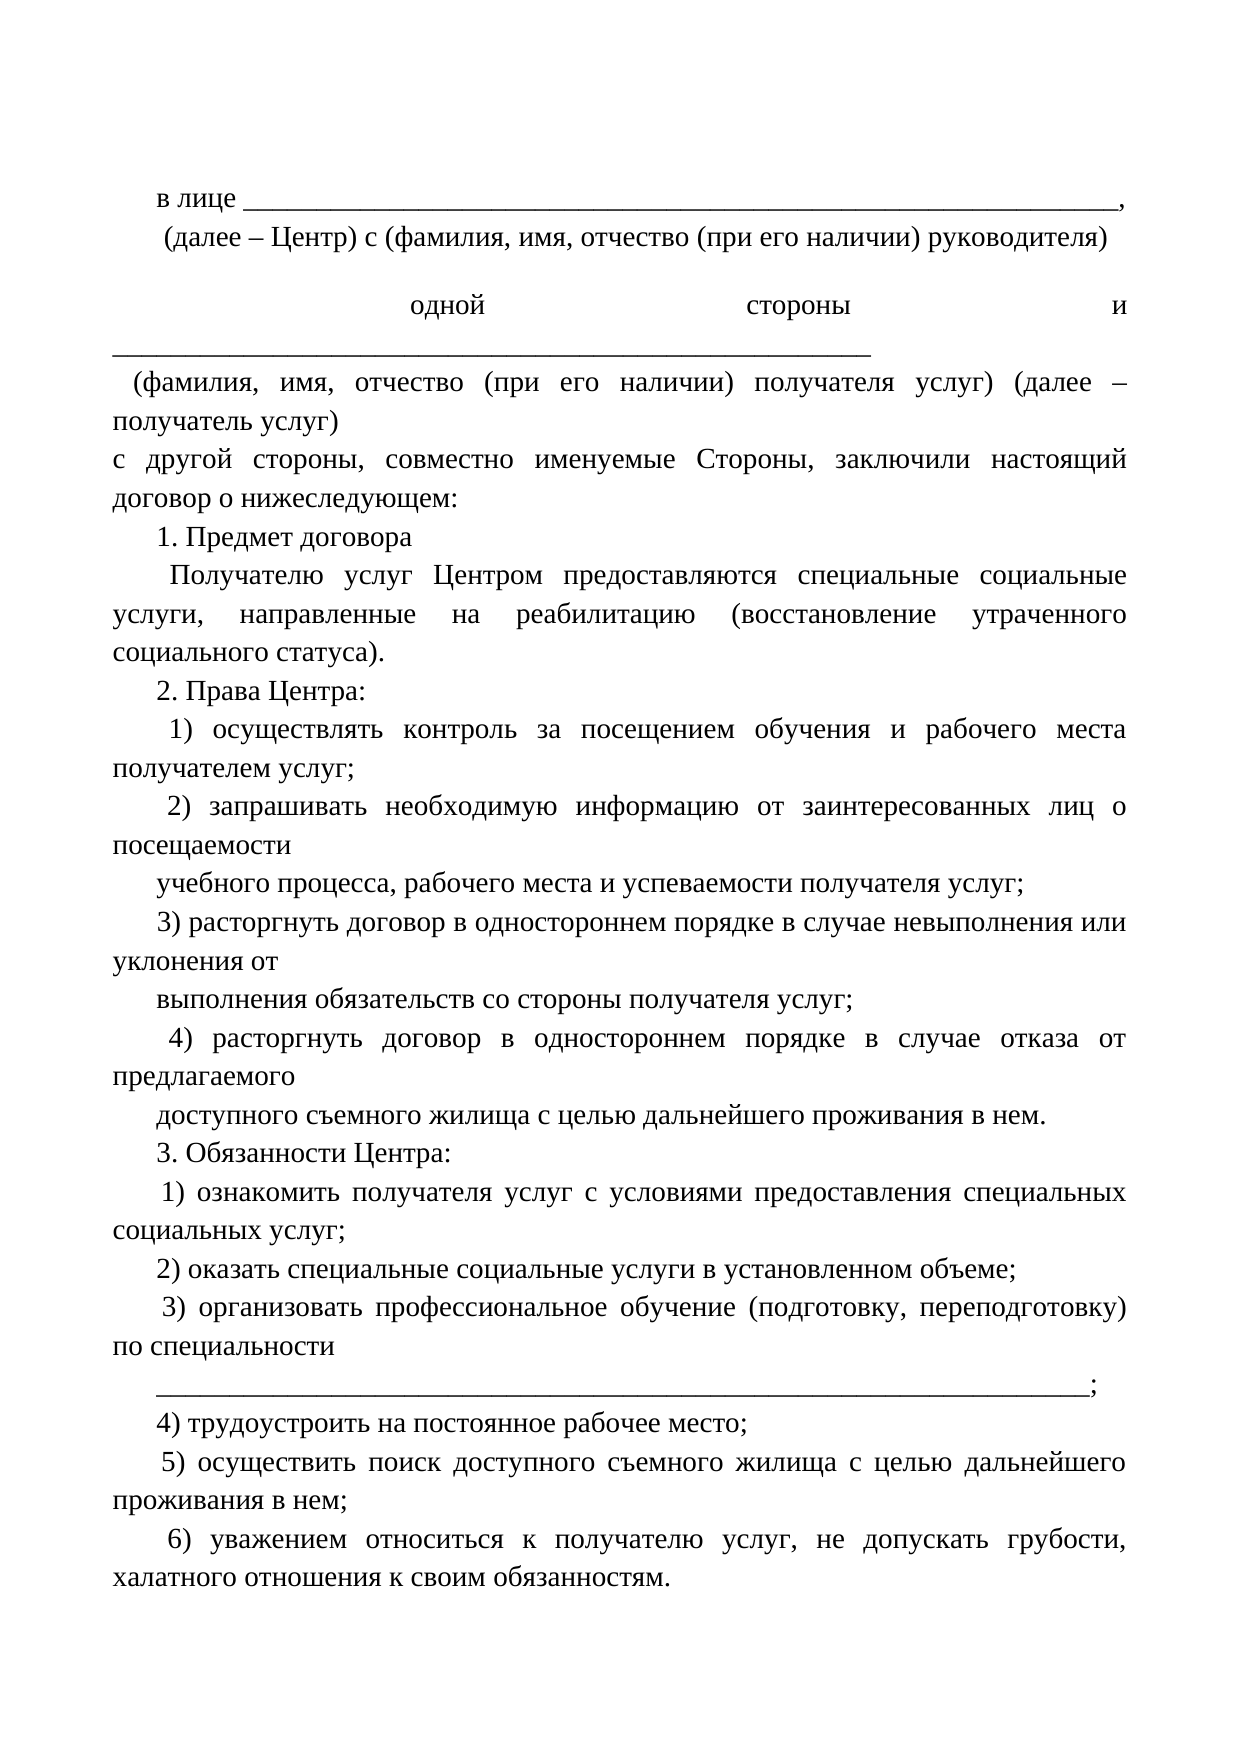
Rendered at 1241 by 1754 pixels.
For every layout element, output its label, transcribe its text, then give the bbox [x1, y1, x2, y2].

text выполнения обязательств со стороны получателя услуг; [112, 981, 1128, 1015]
text 2) запрашивать необходимую информацию от заинтересованных лиц о посещаемости [112, 788, 1128, 861]
text 4) расторгнуть договор в одностороннем порядке в случае отказа от предлагаемого [112, 1020, 1128, 1092]
text в лице ____________________________________________________________, [112, 180, 1128, 214]
text 1. Предмет договора [112, 519, 1128, 552]
text (далее – Центр) с (фамилия, имя, отчество (при его наличии) руководителя) [112, 219, 1128, 252]
text 3) организовать профессиональное обучение (подготовку, переподготовку) по специальности [112, 1289, 1128, 1362]
text доступного съемного жилища с целью дальнейшего проживания в нем. [112, 1097, 1128, 1130]
text одной стороны и ____________________________________________________ [112, 287, 1128, 359]
text 4) трудоустроить на постоянное рабочее место; [112, 1405, 1128, 1439]
text 1) ознакомить получателя услуг с условиями предоставления специальных социальных услуг; [112, 1174, 1128, 1246]
text учебного процесса, рабочего места и успеваемости получателя услуг; [112, 866, 1128, 899]
text 2. Права Центра: [112, 673, 1128, 706]
text 1) осуществлять контроль за посещением обучения и рабочего места получателем услуг; [112, 711, 1128, 783]
text ________________________________________________________________; [112, 1367, 1128, 1400]
text с другой стороны, совместно именуемые Стороны, заключили настоящий договор о нижеследующем: [112, 442, 1128, 514]
text 3. Обязанности Центра: [112, 1135, 1128, 1169]
text (фамилия, имя, отчество (при его наличии) получателя услуг) (далее – получатель услуг) [112, 364, 1128, 437]
text 3) расторгнуть договор в одностороннем порядке в случае невыполнения или уклонения от [112, 904, 1128, 976]
text 6) уважением относиться к получателю услуг, не допускать грубости, халатного отношения к своим обязанностям. [112, 1521, 1128, 1593]
text Получателю услуг Центром предоставляются специальные социальные услуги, направленные на реабилитацию (восстановление утраченного социального статуса). [112, 557, 1128, 668]
text 2) оказать специальные социальные услуги в установленном объеме; [112, 1251, 1128, 1284]
text 5) осуществить поиск доступного съемного жилища с целью дальнейшего проживания в нем; [112, 1444, 1128, 1516]
